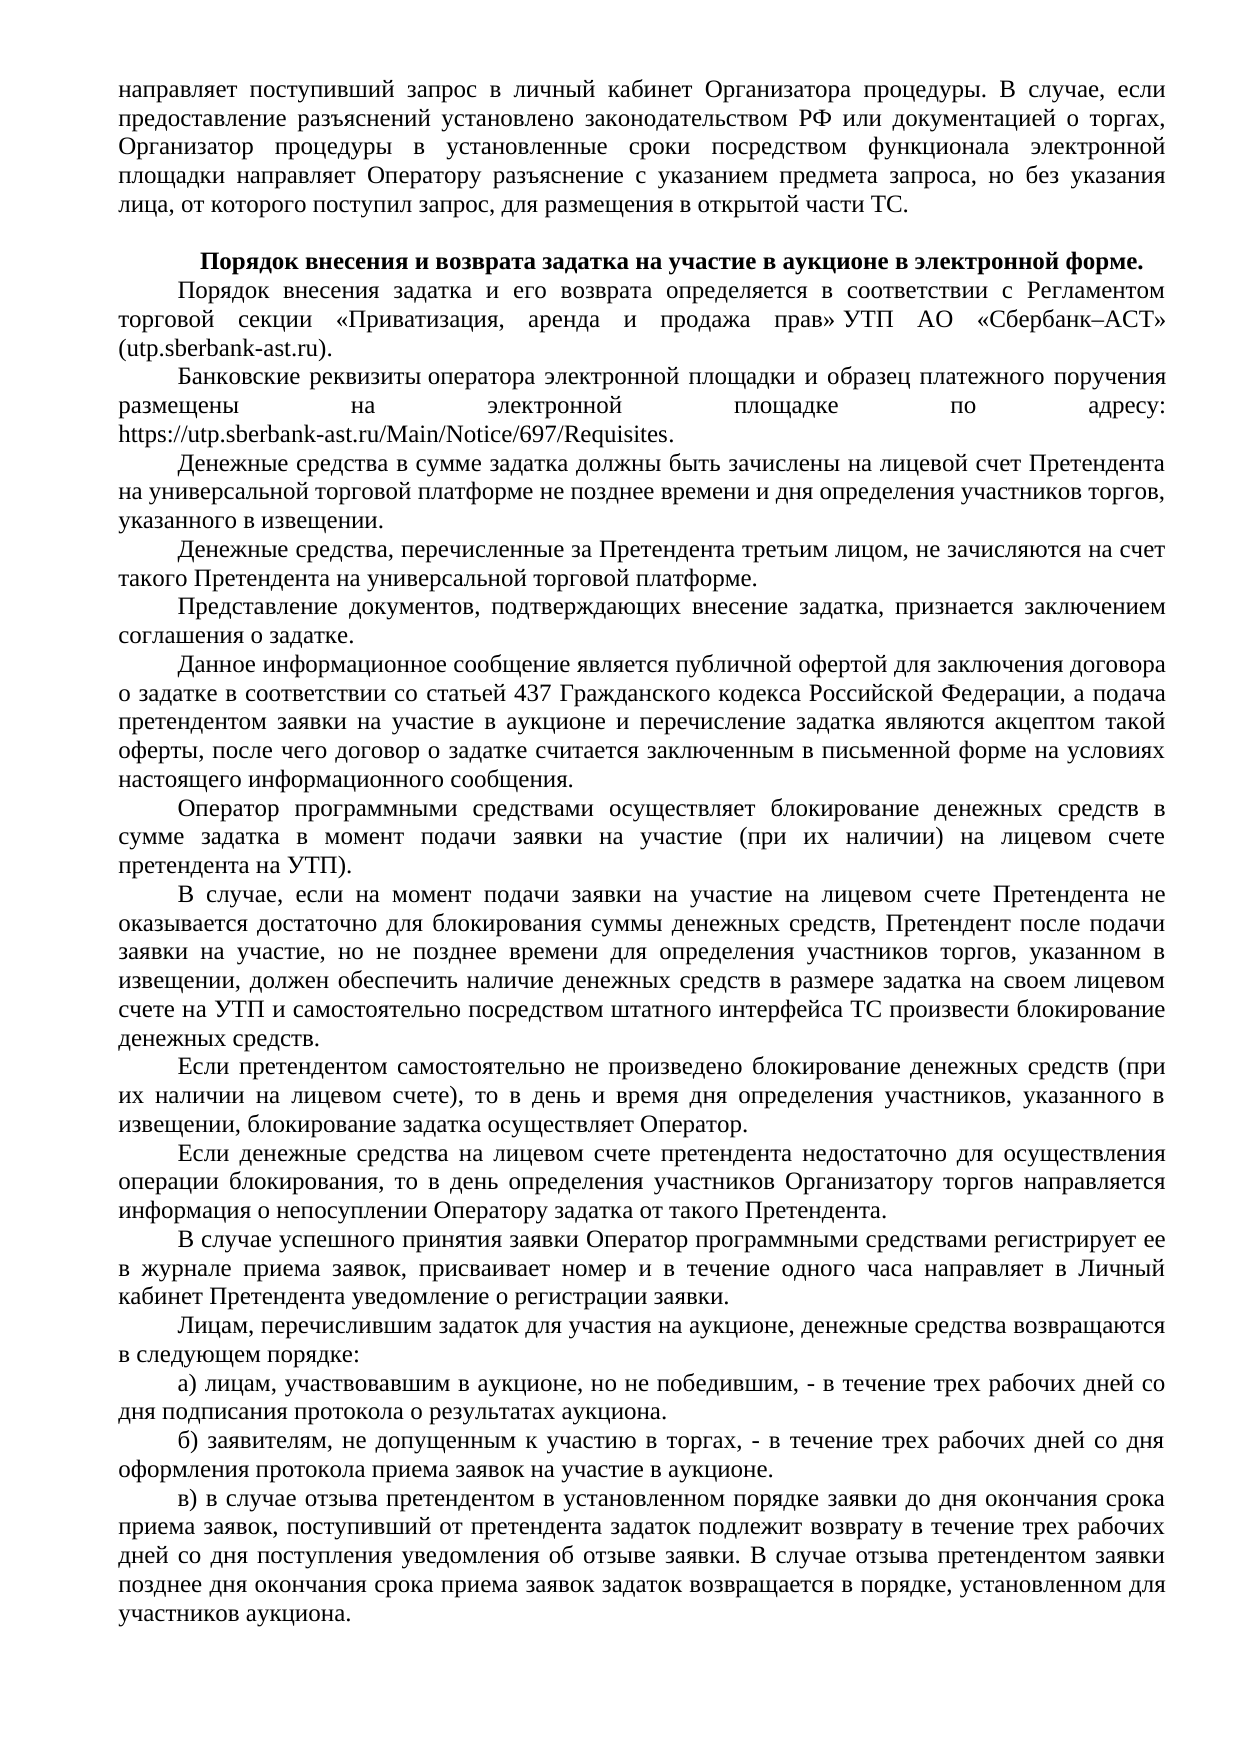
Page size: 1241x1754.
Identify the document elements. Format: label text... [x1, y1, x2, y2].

text Если претендентом самостоятельно не произведено блокирование денежных средств (при их наличии на лицевом счете), то в день и время дня определения участников, указанного в извещении, блокирование задатка осуществляет Оператор. [118, 1051, 1167, 1138]
text Порядок внесения задатка и его возврата определяется в соответствии с Регламентом торговой секции «Приватизация, аренда и продажа прав» УТП АО «Сбербанк–АСТ» (utp.sberbank-ast.ru). [118, 275, 1167, 361]
text В случае успешного принятия заявки Оператор программными средствами регистрирует ее в журнале приема заявок, присваивает номер и в течение одного часа направляет в Личный кабинет Претендента уведомление о регистрации заявки. [118, 1224, 1167, 1310]
text Порядок внесения и возврата задатка на участие в аукционе в электронной форме. [118, 246, 1167, 275]
text Если денежные средства на лицевом счете претендента недостаточно для осуществления операции блокирования, то в день определения участников Организатору торгов направляется информация о непосуплении Оператору задатка от такого Претендента. [118, 1138, 1167, 1224]
text Лицам, перечислившим задаток для участия на аукционе, денежные средства возвращаются в следующем порядке: [118, 1310, 1167, 1368]
text Данное информационное сообщение является публичной офертой для заключения договора о задатке в соответствии со статьей 437 Гражданского кодекса Российской Федерации, а подача претендентом заявки на участие в аукционе и перечисление задатка являются акцептом такой оферты, после чего договор о задатке считается заключенным в письменной форме на условиях настоящего информационного сообщения. [118, 649, 1167, 793]
text Оператор программными средствами осуществляет блокирование денежных средств в сумме задатка в момент подачи заявки на участие (при их наличии) на лицевом счете претендента на УТП). [118, 793, 1167, 879]
text Представление документов, подтверждающих внесение задатка, признается заключением соглашения о задатке. [118, 591, 1167, 649]
text В случае, если на момент подачи заявки на участие на лицевом счете Претендента не оказывается достаточно для блокирования суммы денежных средств, Претендент после подачи заявки на участие, но не позднее времени для определения участников торгов, указанном в извещении, должен обеспечить наличие денежных средств в размере задатка на своем лицевом счете на УТП и самостоятельно посредством штатного интерфейса ТС произвести блокирование денежных средств. [118, 879, 1167, 1051]
text в) в случае отзыва претендентом в установленном порядке заявки до дня окончания срока приема заявок, поступивший от претендента задаток подлежит возврату в течение трех рабочих дней со дня поступления уведомления об отзыве заявки. В случае отзыва претендентом заявки позднее дня окончания срока приема заявок задаток возвращается в порядке, установленном для участников аукциона. [118, 1483, 1167, 1626]
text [118, 74, 1167, 218]
text Банковские реквизиты оператора электронной площадки и образец платежного поручения размещены на электронной площадке по адресу: https://utp.sberbank-ast.ru/Main/Notice/697/Requisites. [118, 361, 1167, 448]
text Денежные средства, перечисленные за Претендента третьим лицом, не зачисляются на счет такого Претендента на универсальной торговой платформе. [118, 534, 1167, 591]
text Денежные средства в сумме задатка должны быть зачислены на лицевой счет Претендента на универсальной торговой платформе не позднее времени и дня определения участников торгов, указанного в извещении. [118, 448, 1167, 534]
text а) лицам, участвовавшим в аукционе, но не победившим, - в течение трех рабочих дней со дня подписания протокола о результатах аукциона. [118, 1368, 1167, 1425]
text б) заявителям, не допущенным к участию в торгах, - в течение трех рабочих дней со дня оформления протокола приема заявок на участие в аукционе. [118, 1425, 1167, 1483]
